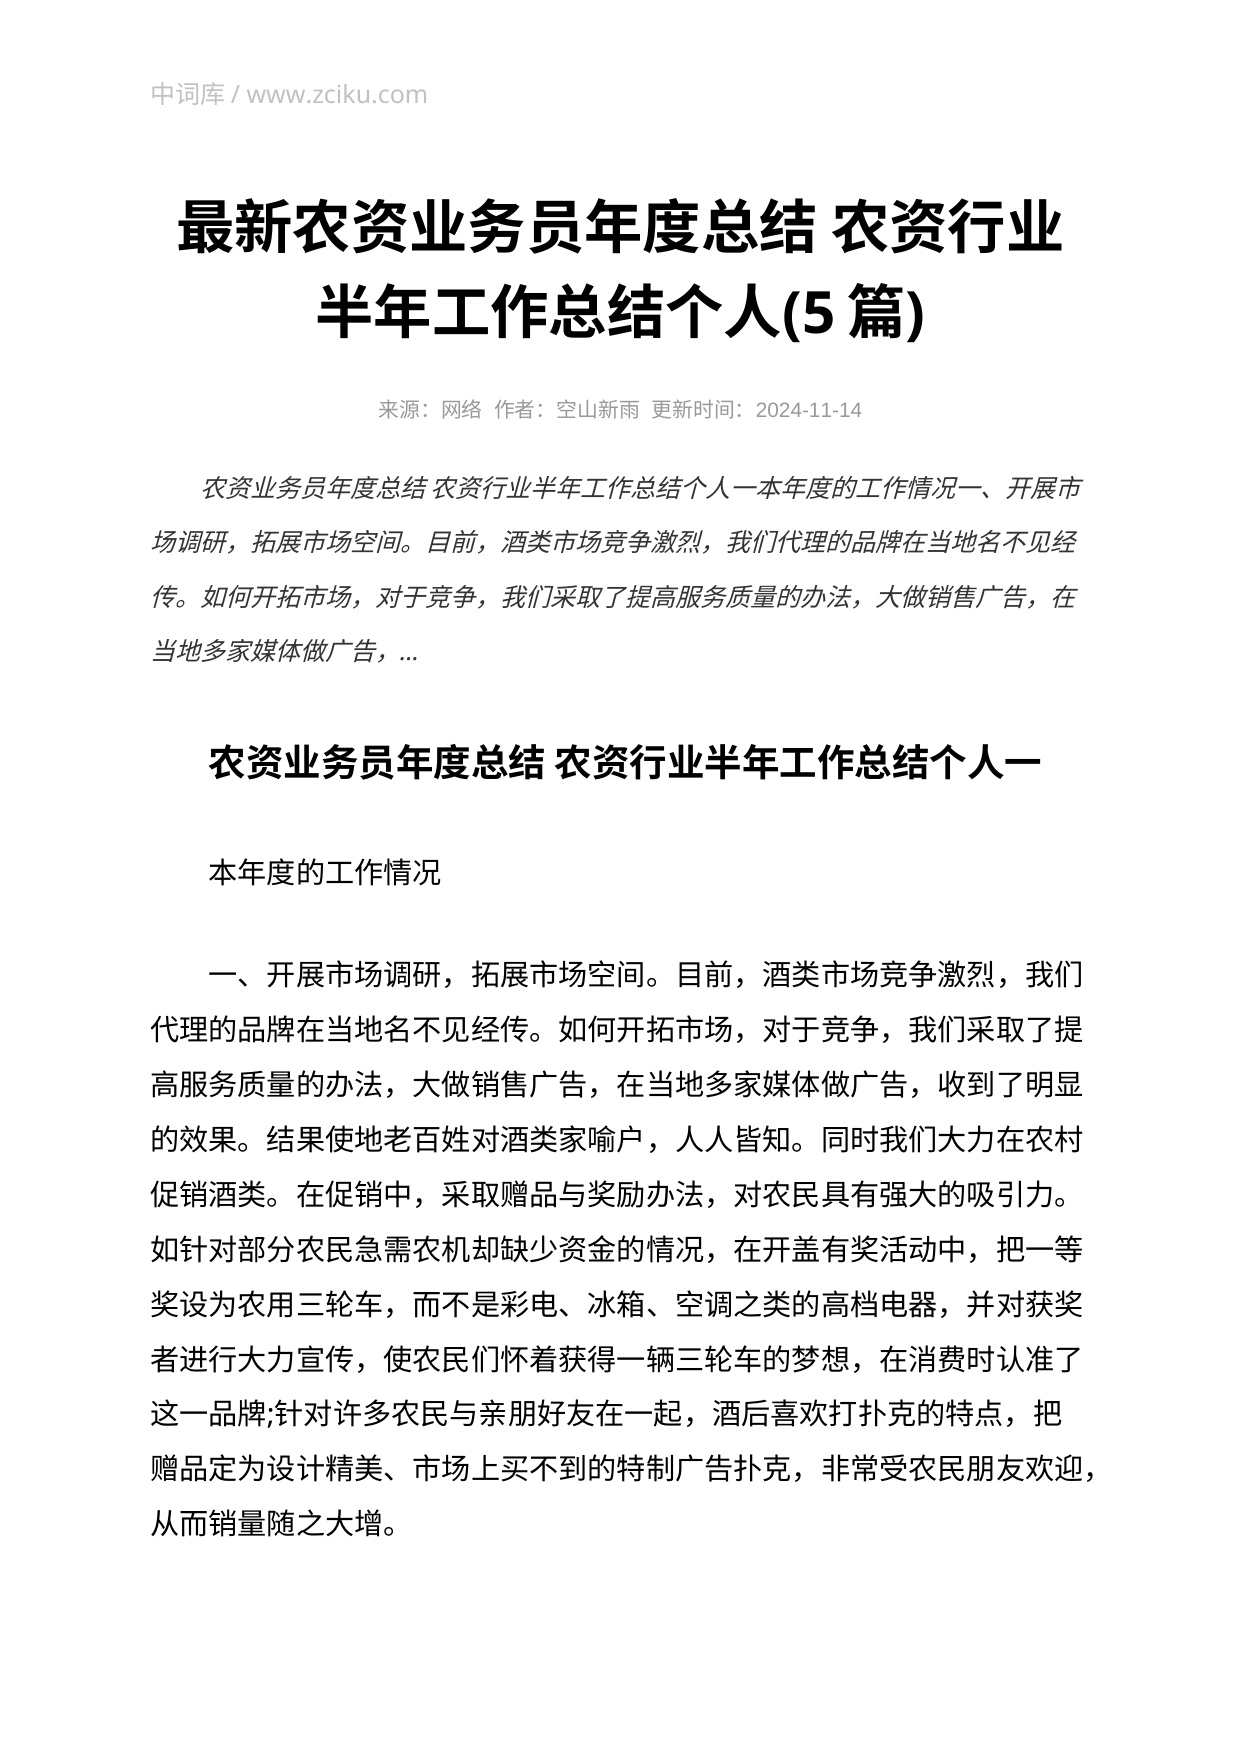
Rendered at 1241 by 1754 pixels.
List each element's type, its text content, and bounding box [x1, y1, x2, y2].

text 农资业务员年度总结 农资行业半年工作总结个人一 [150, 733, 1090, 787]
text 来源：网络 作者：空山新雨 更新时间：2024-11-14 [150, 397, 1090, 421]
text 一、开展市场调研，拓展市场空间。目前，酒类市场竞争激烈，我们代理的品牌在当地名不见经传。如何开拓市场，对于竞争，我们采取了提高服务质量的办法，大做销售广告，在当地多家媒体做广告，收到了明显的效果。结果使地老百姓对酒类家喻户，人人皆知。同时我们大力在农村促销酒类。在促销中，采取赠品与奖励办法，对农民具有强大的吸引力。如针对部分农民急需农机却缺少资金的情况，在开盖有奖活动中，把一等奖设为农用三轮车，而不是彩电、冰箱、空调之类的高档电器，并对获奖者进行大力宣传，使农民们怀着获得一辆三轮车的梦想，在消费时认准了这一品牌;针对许多农民与亲朋好友在一起，酒后喜欢打扑克的特点，把赠品定为设计精美、市场上买不到的特制广告扑克，非常受农民朋友欢迎，从而销量随之大增。 [150, 952, 1090, 1543]
subtitle 最新农资业务员年度总结 农资行业半年工作总结个人(5篇) [150, 181, 1090, 351]
text 农资业务员年度总结 农资行业半年工作总结个人一本年度的工作情况一、开展市场调研，拓展市场空间。目前，酒类市场竞争激烈，我们代理的品牌在当地名不见经传。如何开拓市场，对于竞争，我们采取了提高服务质量的办法，大做销售广告，在当地多家媒体做广告，... [150, 468, 1090, 668]
text 本年度的工作情况 [150, 850, 1090, 892]
